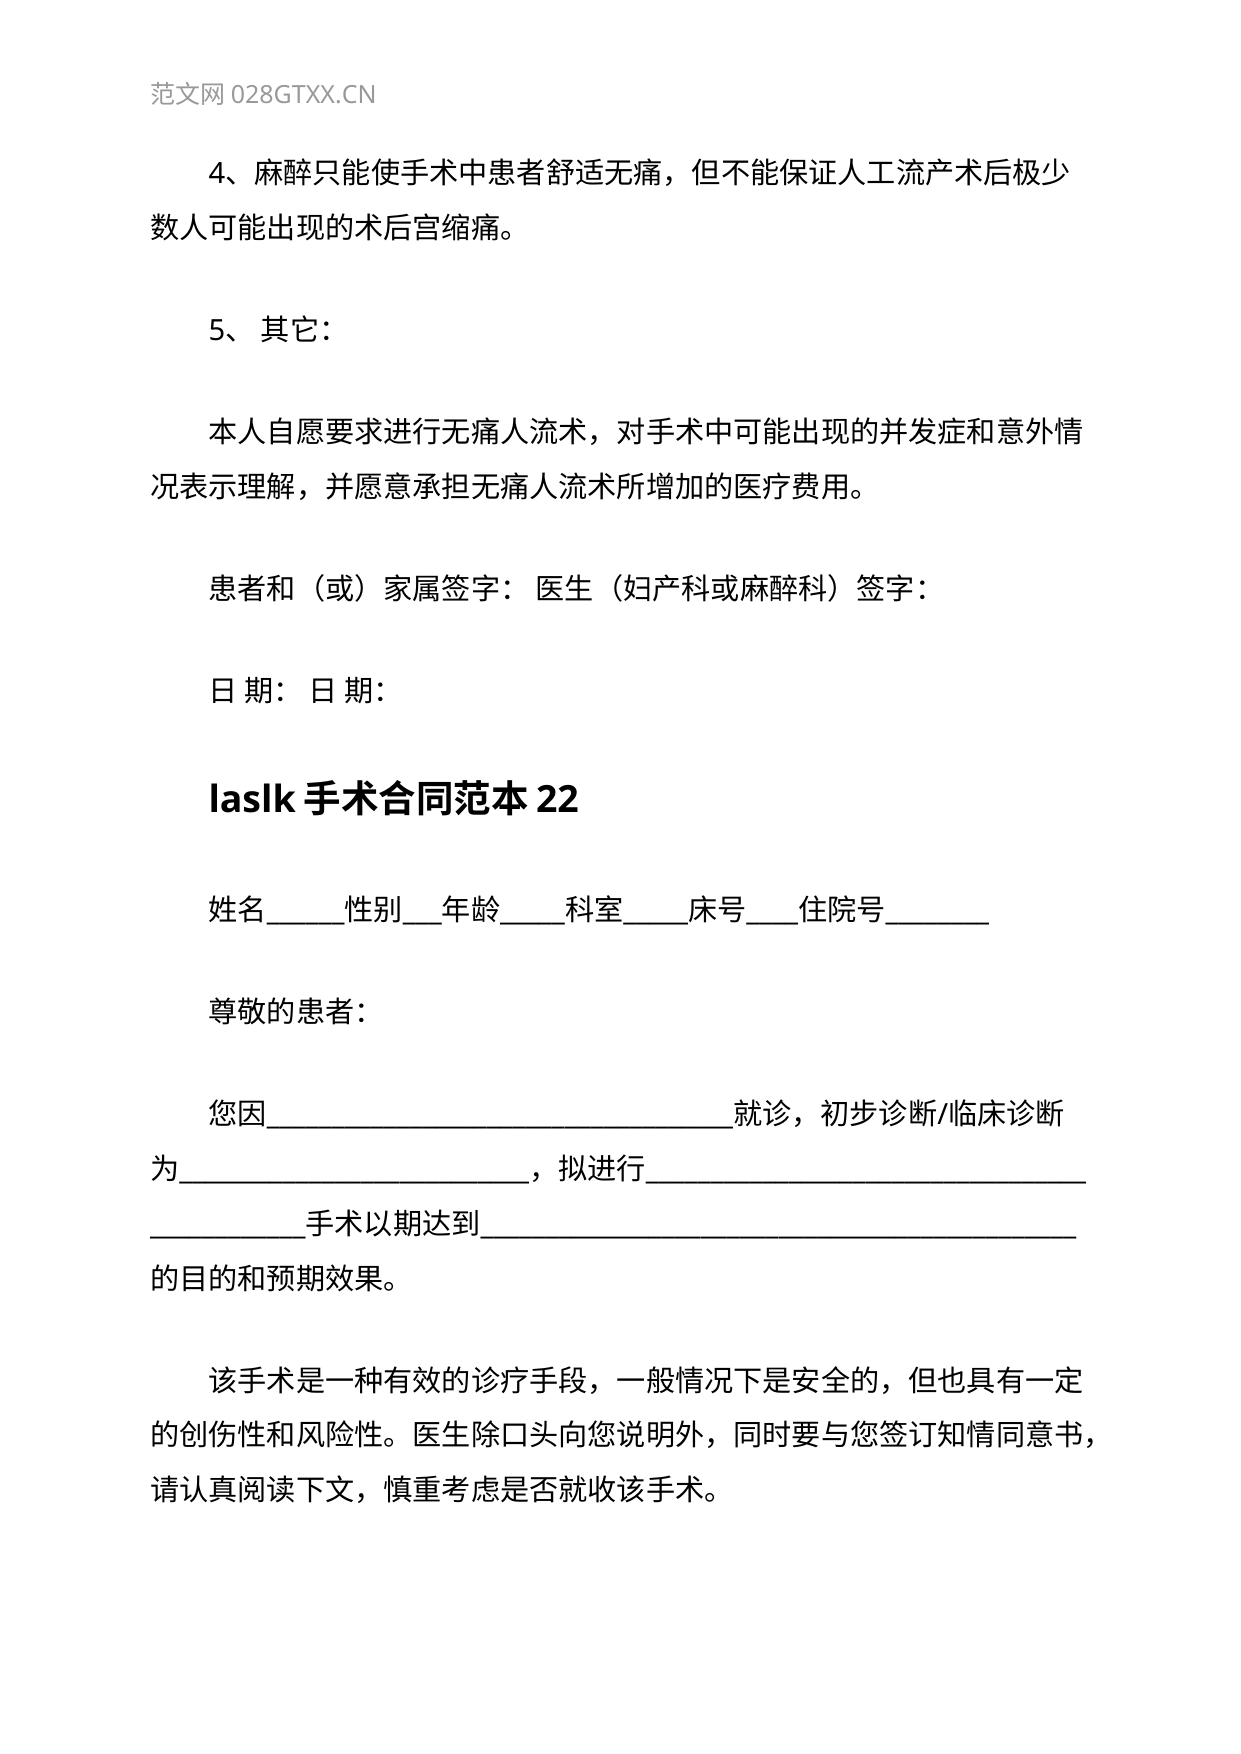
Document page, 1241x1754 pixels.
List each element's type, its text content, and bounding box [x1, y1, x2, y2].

text 4、麻醉只能使手术中患者舒适无痛，但不能保证人工流产术后极少数人可能出现的术后宫缩痛。 [150, 150, 1090, 247]
text 您因____________________________________就诊，初步诊断/临床诊断为___________________________，拟进行______________________________________________手术以期达到______________________________________________的目的和预期效果。 [150, 1090, 1090, 1298]
text laslk手术合同范本22 [150, 769, 1090, 823]
text 姓名______性别___年龄_____科室_____床号____住院号________ [150, 887, 1090, 929]
text 该手术是一种有效的诊疗手段，一般情况下是安全的，但也具有一定的创伤性和风险性。医生除口头向您说明外，同时要与您签订知情同意书，请认真阅读下文，慎重考虑是否就收该手术。 [150, 1357, 1090, 1509]
text 5、 其它： [150, 307, 1090, 349]
text 本人自愿要求进行无痛人流术，对手术中可能出现的并发症和意外情况表示理解，并愿意承担无痛人流术所增加的医疗费用。 [150, 409, 1090, 506]
text 患者和（或）家属签字： 医生（妇产科或麻醉科）签字： [150, 565, 1090, 608]
text 尊敬的患者： [150, 988, 1090, 1031]
text 日 期： 日 期： [150, 667, 1090, 709]
